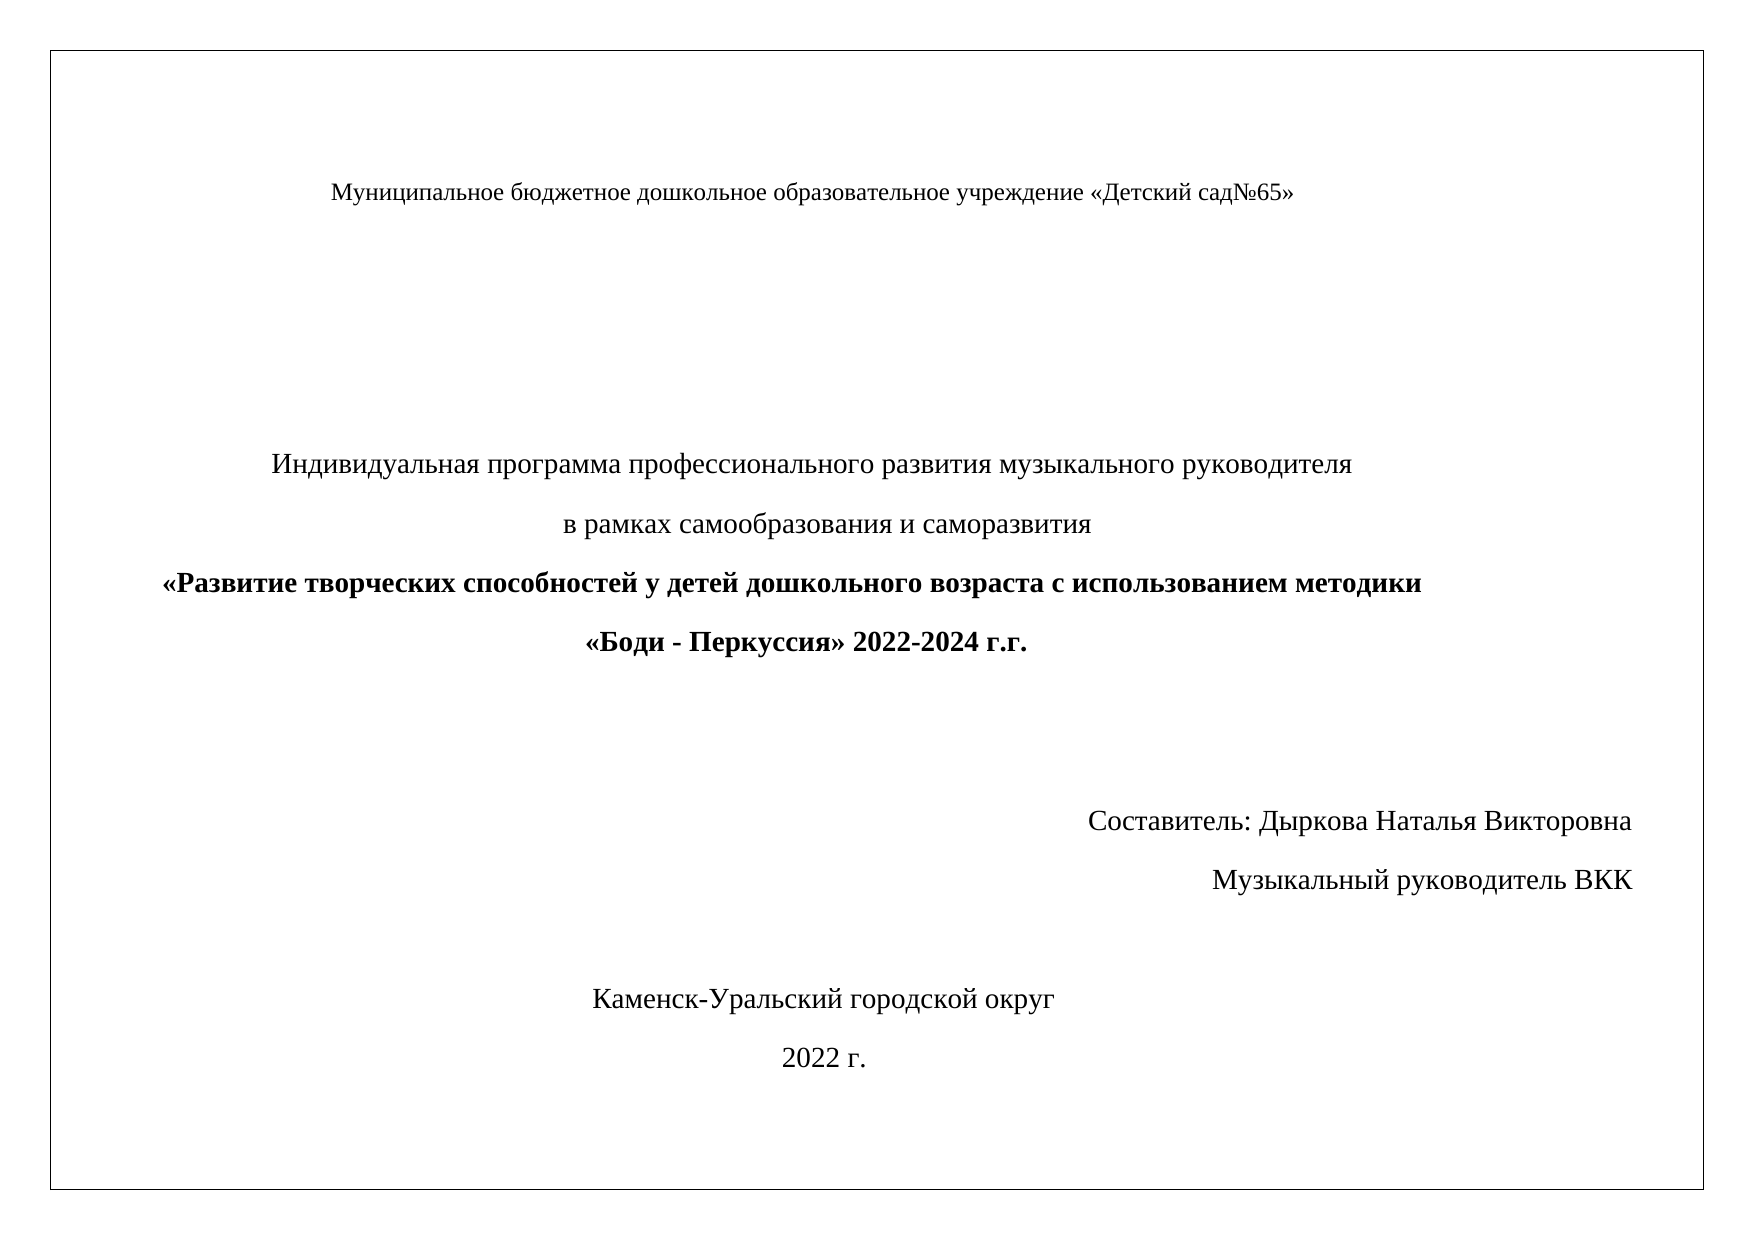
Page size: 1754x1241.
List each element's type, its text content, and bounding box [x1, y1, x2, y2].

text Музыкальный руководитель ВКК [118, 862, 1636, 896]
text «Боди - Перкуссия» 2022-2024 г.г. [118, 624, 1636, 658]
text Составитель: Дыркова Наталья Викторовна [118, 803, 1636, 836]
text 2022 г. [118, 1040, 1636, 1074]
text Каменск-Уральский городской округ [118, 981, 1636, 1014]
text «Развитие творческих способностей у детей дошкольного возраста с использованием методики [118, 565, 1636, 599]
text Индивидуальная программа профессионального развития музыкального руководителя [118, 446, 1636, 480]
text Муниципальное бюджетное дошкольное образовательное учреждение «Детский сад№65» [118, 177, 1636, 206]
text в рамках самообразования и саморазвития [118, 506, 1636, 539]
